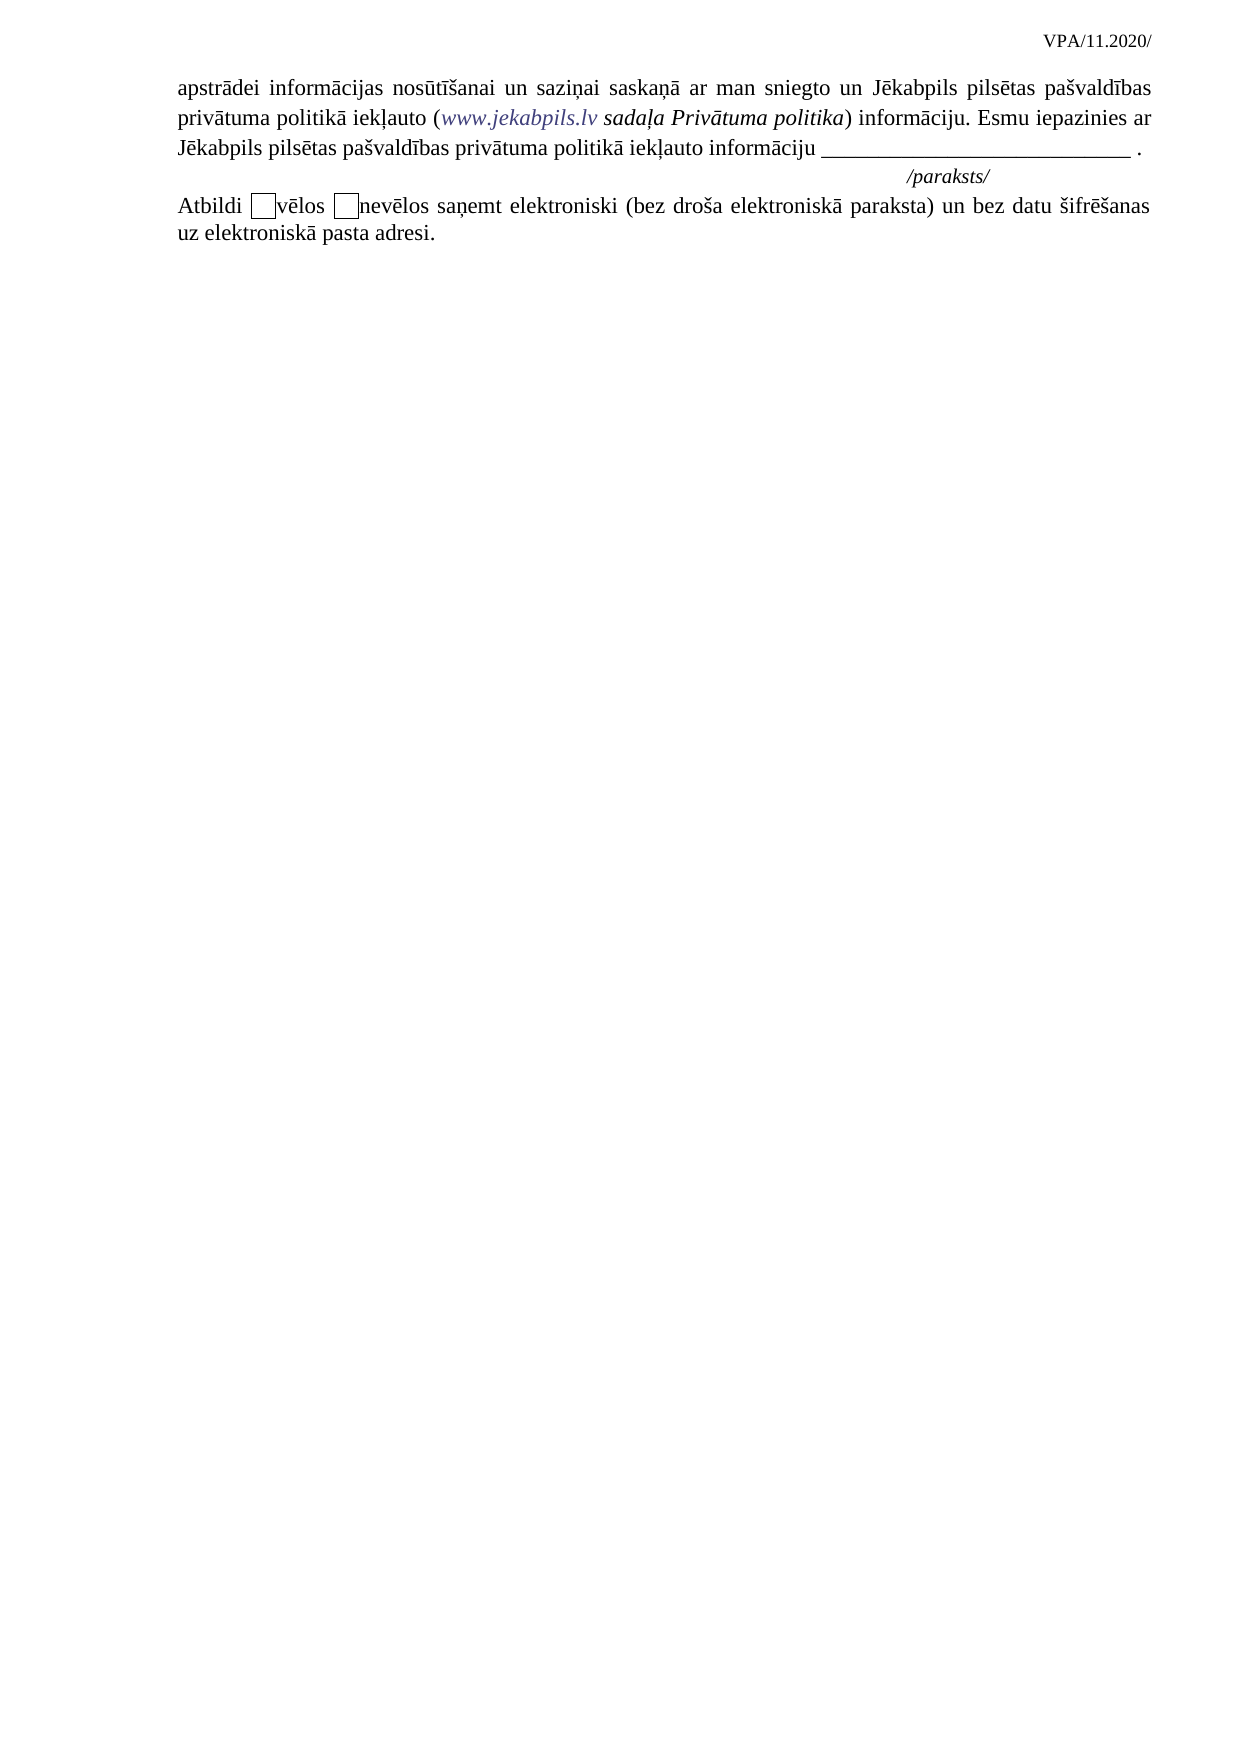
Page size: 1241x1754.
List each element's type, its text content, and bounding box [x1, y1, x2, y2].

text Atbildi vēlos nevēlos saņemt elektroniski (bez droša elektroniskā paraksta) un bez datu šifrēšanas uz elektroniskā pasta adresi. [177, 192, 1152, 245]
text apstrādei informācijas nosūtīšanai un saziņai saskaņā ar man sniegto un Jēkabpils pilsētas pašvaldības privātuma politikā iekļauto (www.jekabpils.lv sadaļa Privātuma politika) informāciju. Esmu iepazinies ar Jēkabpils pilsētas pašvaldības privātuma politikā iekļauto informāciju ___________________________ . [177, 74, 1152, 161]
text /paraksts/ [236, 164, 1152, 188]
